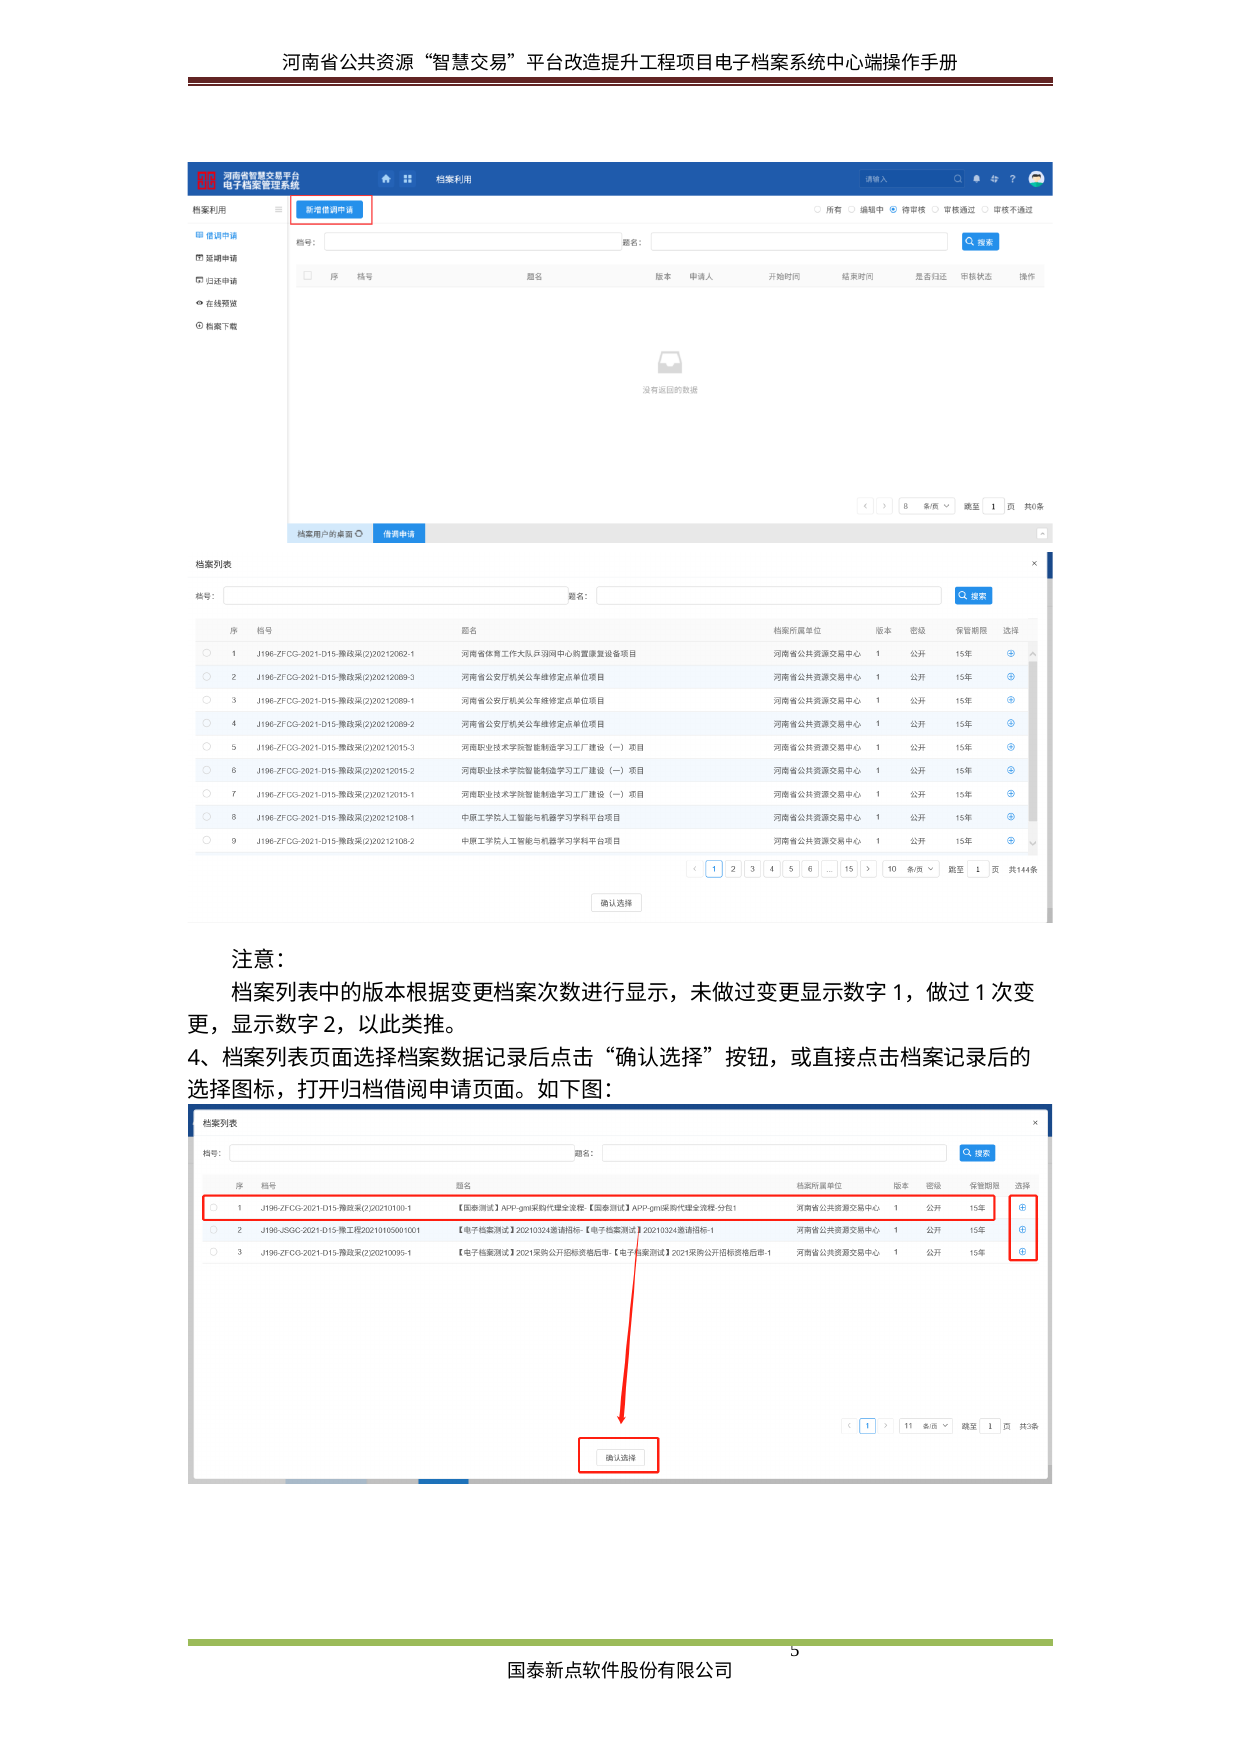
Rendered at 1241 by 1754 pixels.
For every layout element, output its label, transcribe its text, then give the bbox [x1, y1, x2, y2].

picture [187, 162, 1053, 543]
text 档案列表中的版本根据变更档案次数进行显示，未做过变更显示数字1，做过1次变更，显示数字2，以此类推。 [187, 974, 1053, 1039]
text 注意： [187, 942, 1053, 974]
picture [188, 1104, 1053, 1484]
picture [187, 552, 1053, 923]
list 档案列表页面选择档案数据记录后点击“确认选择”按钮，或直接点击档案记录后的选择图标，打开归档借阅申请页面。如下图： [187, 1039, 1053, 1104]
